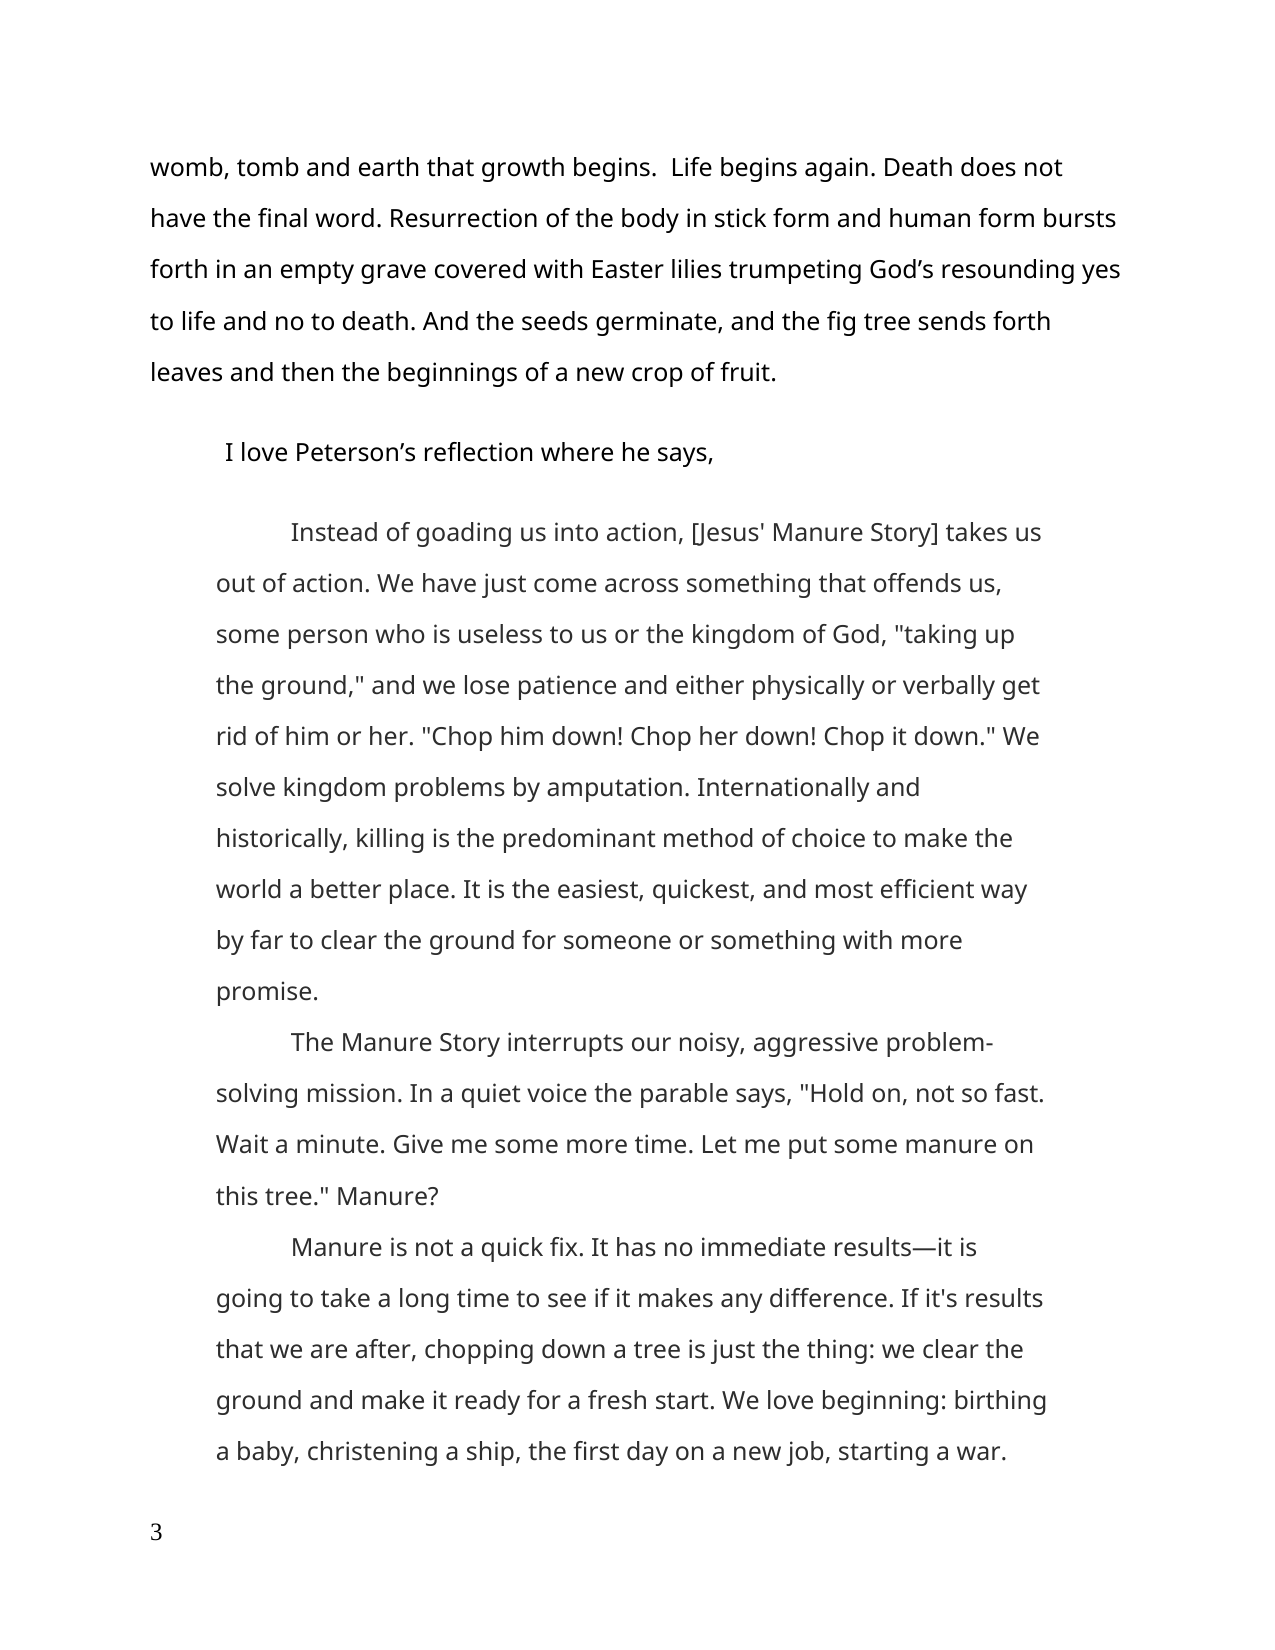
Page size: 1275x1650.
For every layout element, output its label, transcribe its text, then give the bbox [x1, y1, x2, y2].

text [216, 1229, 1050, 1467]
text Instead of goading us into action, [Jesus' Manure Story] takes us out of action. We have just come across something that offends us, some person who is useless to us or the kingdom of God, "taking up the ground," and we lose patience and either physically or verbally get rid of him or her. "Chop him down! Chop her down! Chop it down." We solve kingdom problems by amputation. Internationally and historically, killing is the predominant method of choice to make the world a better place. It is the easiest, quickest, and most efficient way by far to clear the ground for someone or something with more promise. [216, 514, 1050, 1008]
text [150, 150, 1125, 388]
text I love Peterson’s reflection where he says, [150, 434, 1125, 468]
text The Manure Story interrupts our noisy, aggressive problem-solving mission. In a quiet voice the parable says, "Hold on, not so fast. Wait a minute. Give me some more time. Let me put some manure on this tree." Manure? [216, 1025, 1050, 1212]
